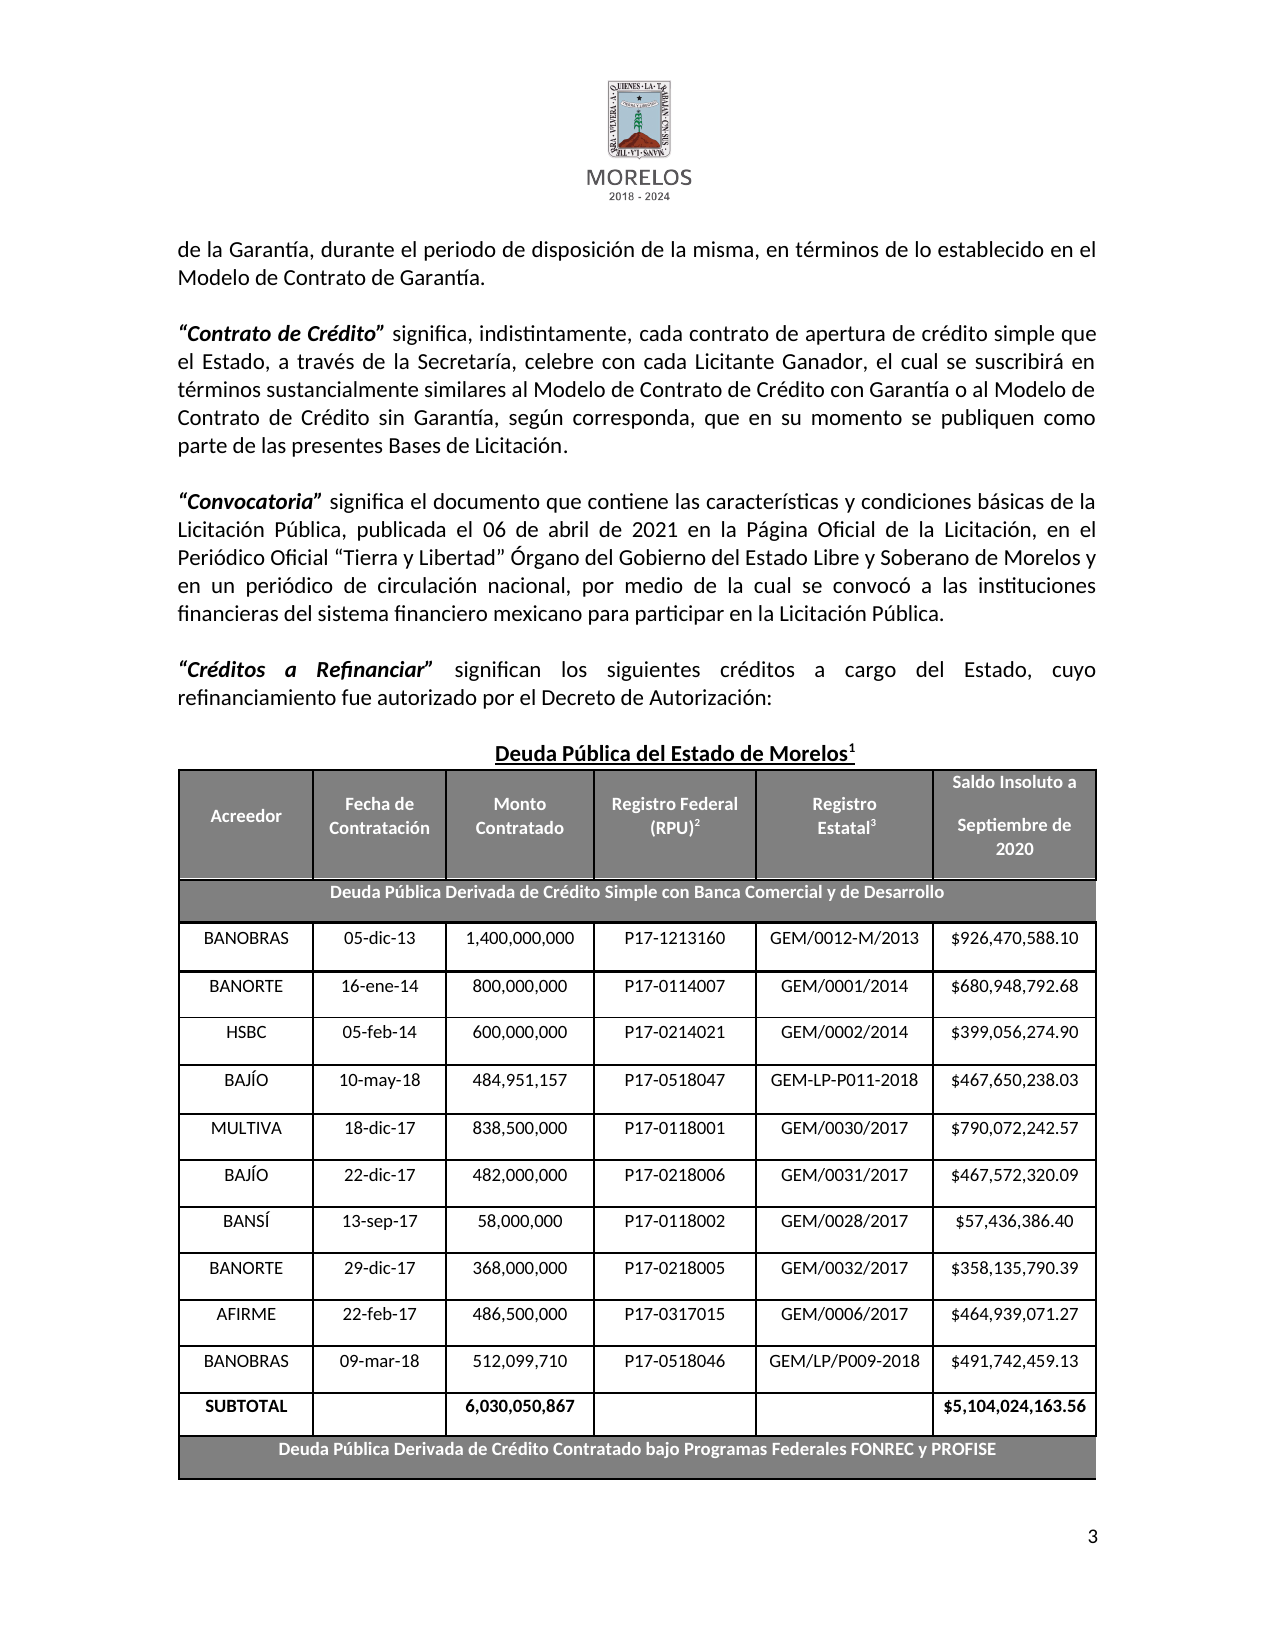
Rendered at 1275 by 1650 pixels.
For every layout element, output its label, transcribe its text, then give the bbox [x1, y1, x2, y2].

table_cell GEM/0006/2017 [757, 1301, 932, 1345]
table_cell $680,948,792.68 [934, 973, 1095, 1017]
table_cell 22-dic-17 [314, 1161, 445, 1206]
table_cell 484,951,157 [447, 1066, 593, 1112]
table_cell 6,030,050,867 [447, 1394, 593, 1435]
table_cell GEM/0001/2014 [757, 973, 932, 1017]
table_cell 13-sep-17 [314, 1208, 445, 1252]
table_header Fecha de Contratación [314, 771, 445, 878]
table_cell 800,000,000 [447, 973, 593, 1017]
table_cell 22-feb-17 [314, 1301, 445, 1345]
table_cell MULTIVA [180, 1115, 312, 1159]
table_cell [595, 1394, 755, 1435]
table_cell 838,500,000 [447, 1115, 593, 1159]
table_cell BAJÍO [180, 1161, 312, 1206]
table_cell Septiembre de 2020 [934, 811, 1095, 878]
table_header Registro Estatal3 [757, 771, 932, 878]
table_cell GEM/0032/2017 [757, 1254, 932, 1299]
table_cell [314, 1394, 445, 1435]
table_cell BANSÍ [180, 1208, 312, 1252]
table_cell GEM/0028/2017 [757, 1208, 932, 1252]
table_cell GEM/0012-M/2013 [757, 924, 932, 970]
table_header Acreedor [180, 771, 312, 878]
table_cell 05-dic-13 [314, 924, 445, 970]
table_cell HSBC [180, 1018, 312, 1063]
table_cell P17-0114007 [595, 973, 755, 1017]
picture [576, 73, 699, 207]
table_cell GEM/0031/2017 [757, 1161, 932, 1206]
table_cell P17-0317015 [595, 1301, 755, 1345]
list Deuda Pública del Estado de Morelos1 [252, 739, 1098, 767]
table_cell $491,742,459.13 [934, 1347, 1095, 1392]
table_cell Deuda Pública Derivada de Crédito Contratado bajo Programas Federales FONREC y PROFISE [180, 1437, 1096, 1478]
table_cell BAJÍO [180, 1066, 312, 1112]
table_cell $790,072,242.57 [934, 1115, 1095, 1159]
table_cell P17-0118002 [595, 1208, 755, 1252]
text “Convocatoria” significa el documento que contiene las características y condiciones básicas de la Licitación Pública, publicada el 06 de abril de 2021 en la Página Oficial de la Licitación, en el Periódico Oficial “Tierra y Libertad” Órgano del Gobierno del Estado Libre y Soberano de Morelos y en un periódico de circulación nacional, por medio de la cual se convocó a las instituciones financieras del sistema financiero mexicano para participar en la Licitación Pública. [177, 487, 1098, 627]
table_cell $467,650,238.03 [934, 1066, 1095, 1112]
table_cell $57,436,386.40 [934, 1208, 1095, 1252]
table_cell GEM/0002/2014 [757, 1018, 932, 1063]
table_cell GEM/LP/P009-2018 [757, 1347, 932, 1392]
table_cell GEM-LP-P011-2018 [757, 1066, 932, 1112]
table_cell P17-0518046 [595, 1347, 755, 1392]
text “Créditos a Refinanciar” significan los siguientes créditos a cargo del Estado, cuyo refinanciamiento fue autorizado por el Decreto de Autorización: [177, 655, 1098, 711]
table_cell 05-feb-14 [314, 1018, 445, 1063]
table_cell P17-0518047 [595, 1066, 755, 1112]
table_cell P17-0218005 [595, 1254, 755, 1299]
table_cell AFIRME [180, 1301, 312, 1345]
table_cell GEM/0030/2017 [757, 1115, 932, 1159]
table_cell 486,500,000 [447, 1301, 593, 1345]
table_cell 09-mar-18 [314, 1347, 445, 1392]
table_cell BANOBRAS [180, 1347, 312, 1392]
text “Contrato de Crédito” significa, indistintamente, cada contrato de apertura de crédito simple que el Estado, a través de la Secretaría, celebre con cada Licitante Ganador, el cual se suscribirá en términos sustancialmente similares al Modelo de Contrato de Crédito con Garantía o al Modelo de Contrato de Crédito sin Garantía, según corresponda, que en su momento se publiquen como parte de las presentes Bases de Licitación. [177, 319, 1098, 459]
table_header Registro Federal (RPU)2 [595, 771, 755, 878]
table_cell 600,000,000 [447, 1018, 593, 1063]
table_cell $464,939,071.27 [934, 1301, 1095, 1345]
table_cell 10-may-18 [314, 1066, 445, 1112]
table_cell BANORTE [180, 973, 312, 1017]
table_cell 1,400,000,000 [447, 924, 593, 970]
table_cell BANOBRAS [180, 924, 312, 970]
table_header Monto Contratado [447, 771, 593, 878]
table_header Saldo Insoluto a [934, 771, 1095, 811]
table_cell 368,000,000 [447, 1254, 593, 1299]
table_cell $358,135,790.39 [934, 1254, 1095, 1299]
table_cell P17-0118001 [595, 1115, 755, 1159]
table_cell P17-1213160 [595, 924, 755, 970]
table_cell $467,572,320.09 [934, 1161, 1095, 1206]
table_cell 29-dic-17 [314, 1254, 445, 1299]
table_cell $5,104,024,163.56 [934, 1394, 1095, 1435]
table_cell BANORTE [180, 1254, 312, 1299]
table_cell 16-ene-14 [314, 973, 445, 1017]
table_cell $399,056,274.90 [934, 1018, 1095, 1063]
table_cell P17-0218006 [595, 1161, 755, 1206]
table_cell P17-0214021 [595, 1018, 755, 1063]
table_cell 482,000,000 [447, 1161, 593, 1206]
table_cell $926,470,588.10 [934, 924, 1095, 970]
table_cell [757, 1394, 932, 1435]
table_cell 18-dic-17 [314, 1115, 445, 1159]
table_cell 58,000,000 [447, 1208, 593, 1252]
table_cell Deuda Pública Derivada de Crédito Simple con Banca Comercial y de Desarrollo [180, 881, 1096, 921]
table_cell 512,099,710 [447, 1347, 593, 1392]
table_cell SUBTOTAL [180, 1394, 312, 1435]
